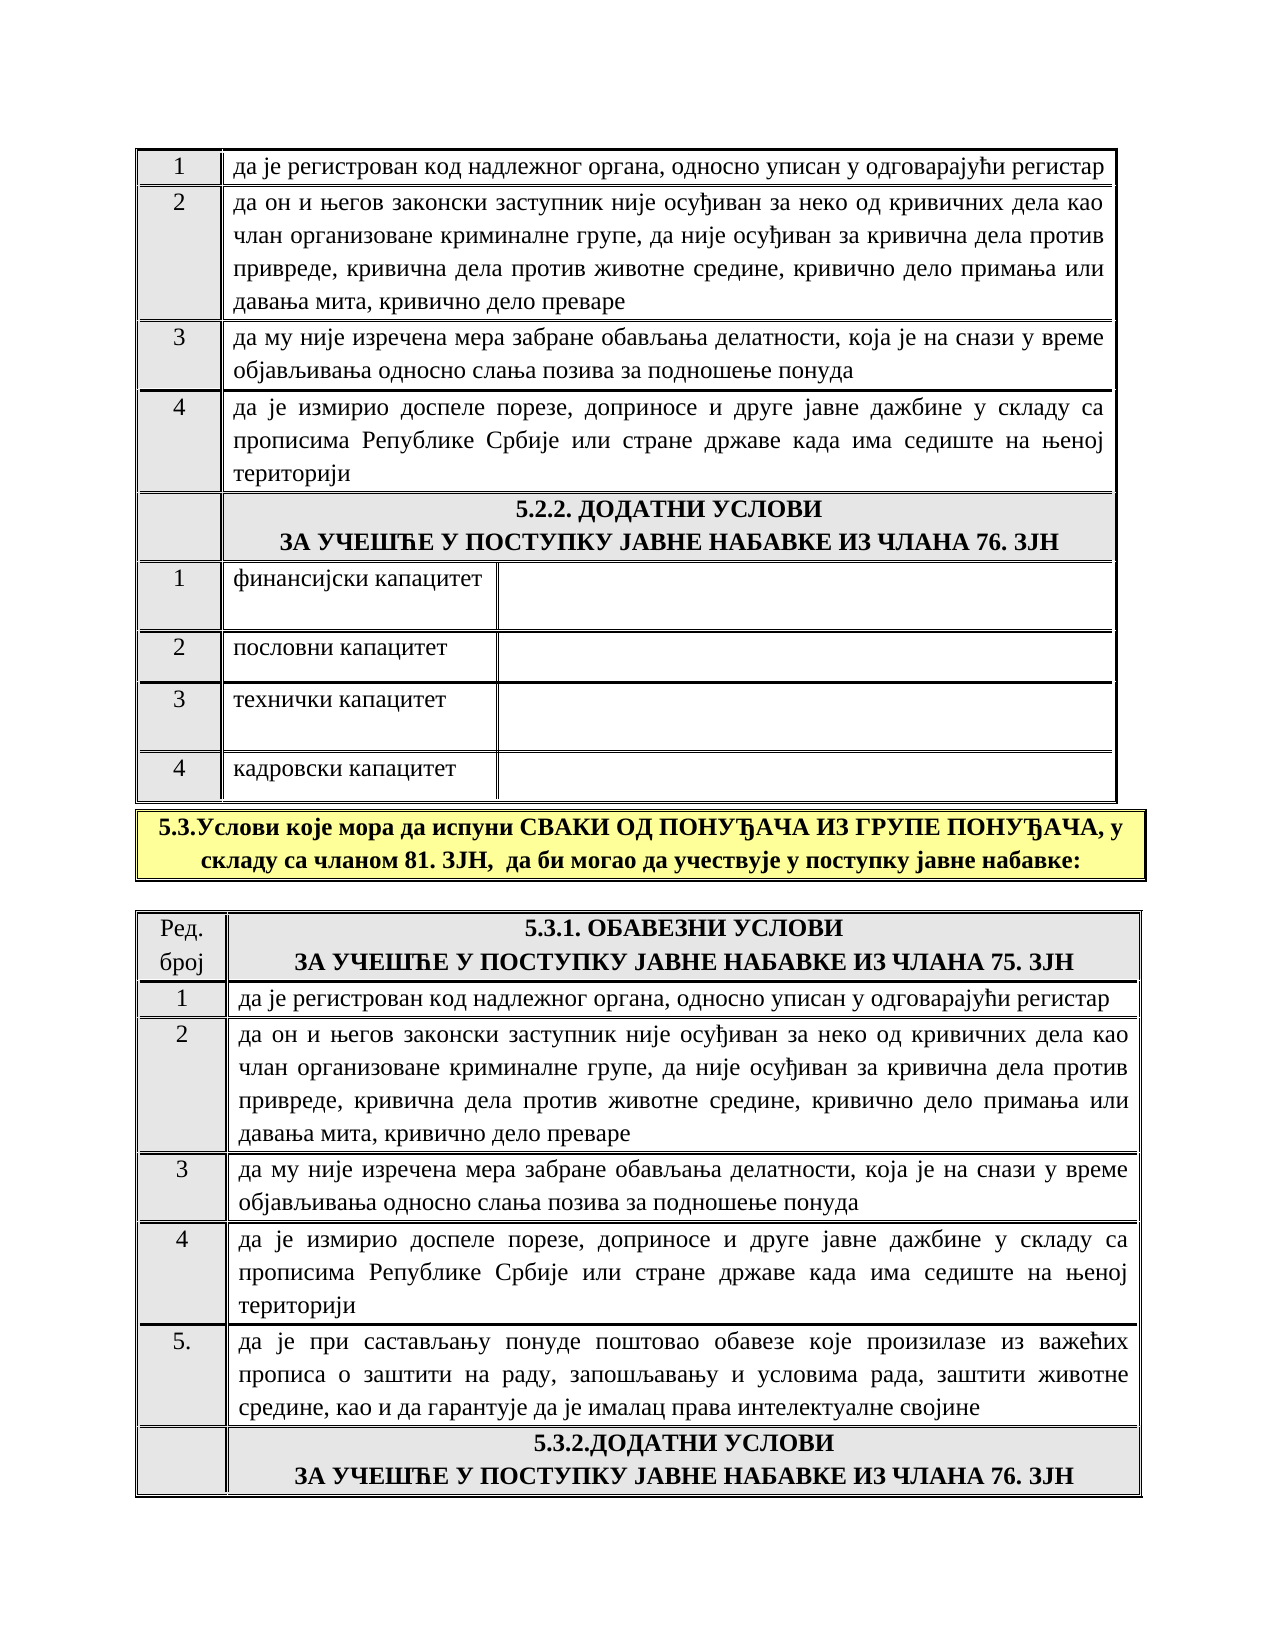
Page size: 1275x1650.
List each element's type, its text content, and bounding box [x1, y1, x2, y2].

table_cell да он и његов законски заступник није осуђиван за неко од кривичних дела као члан организоване криминалне групе, да није осуђиван за кривична дела против привреде, кривична дела против животне средине, кривично дело примања или давања мита, кривично дело преваре [224, 184, 1115, 319]
table_cell да му није изречена мера забране обављања делатности, која је на снази у време објављивања односно слања позива за подношење понуда [229, 1151, 1139, 1220]
table_cell да је регистрован код надлежног органа, односно уписан у одговарајући регистар [222, 150, 1115, 184]
table_cell 1 [138, 560, 221, 629]
table_cell да је измирио доспеле порезе, доприносе и друге јавне дажбине у складу са прописима Републике Србије или стране државе када има седиште на њеној територији [227, 1220, 1141, 1323]
table_cell 5. [138, 1323, 225, 1425]
table_cell 4 [136, 1220, 227, 1323]
table_cell да је при састављању понуде поштовао обавезе које произилазе из важећих прописа о заштити на раду, запошљавању и условима рада, заштити животне средине, као и да гарантује да је ималац права интелектуалне својине [229, 1323, 1139, 1425]
table_cell 1 [136, 980, 225, 1016]
table_cell [498, 629, 1116, 681]
table_cell [498, 750, 1115, 801]
table_cell 3 [138, 1151, 226, 1220]
table_cell 2 [138, 184, 221, 319]
table_cell финансијски капацитет [224, 563, 496, 629]
table_header 5.3.1. ОБАВЕЗНИ УСЛОВИ ЗА УЧЕШЋЕ У ПОСТУПКУ ЈАВНЕ НАБАВКЕ ИЗ ЧЛАНА 75. ЗЈН [227, 913, 1139, 979]
table_cell да му није изречена мера забране обављања делатности, која је на снази у време објављивања односно слања позива за подношење понуда [224, 319, 1115, 388]
table_cell [499, 681, 1116, 750]
table_cell да он и његов законски заступник није осуђиван за неко од кривичних дела као члан организоване криминалне групе, да није осуђиван за кривична дела против привреде, кривична дела против животне средине, кривично дело примања или давања мита, кривично дело преваре [229, 1016, 1139, 1151]
table_cell пословни капацитет [224, 633, 496, 681]
table_cell 2 [138, 1016, 226, 1151]
table_cell да је измирио доспеле порезе, доприносе и друге јавне дажбине у складу са прописима Републике Србије или стране државе када има седиште на њеној територији [224, 389, 1116, 491]
table_cell 4 [136, 389, 220, 491]
table_cell [138, 491, 221, 560]
table_cell 2 [136, 629, 222, 681]
table_cell 4 [138, 750, 222, 801]
table_cell [499, 560, 1115, 629]
table_cell технички капацитет [224, 684, 496, 750]
table_cell кадровски капацитет [222, 753, 497, 801]
table_cell 3 [136, 681, 220, 750]
table_cell 3 [138, 319, 221, 388]
table_cell 5.2.2. ДОДАТНИ УСЛОВИ ЗА УЧЕШЋЕ У ПОСТУПКУ ЈАВНЕ НАБАВКЕ ИЗ ЧЛАНА 76. ЗЈН [224, 491, 1115, 560]
table_cell 5.3.2.ДОДАТНИ УСЛОВИ ЗА УЧЕШЋЕ У ПОСТУПКУ ЈАВНЕ НАБАВКЕ ИЗ ЧЛАНА 76. ЗЈН [227, 1425, 1139, 1494]
table_cell [138, 1425, 227, 1494]
table_cell да је регистрован код надлежног органа, односно уписан у одговарајући регистар [229, 980, 1141, 1016]
table_cell 1 [138, 151, 222, 184]
table_header Ред. број [138, 914, 227, 979]
